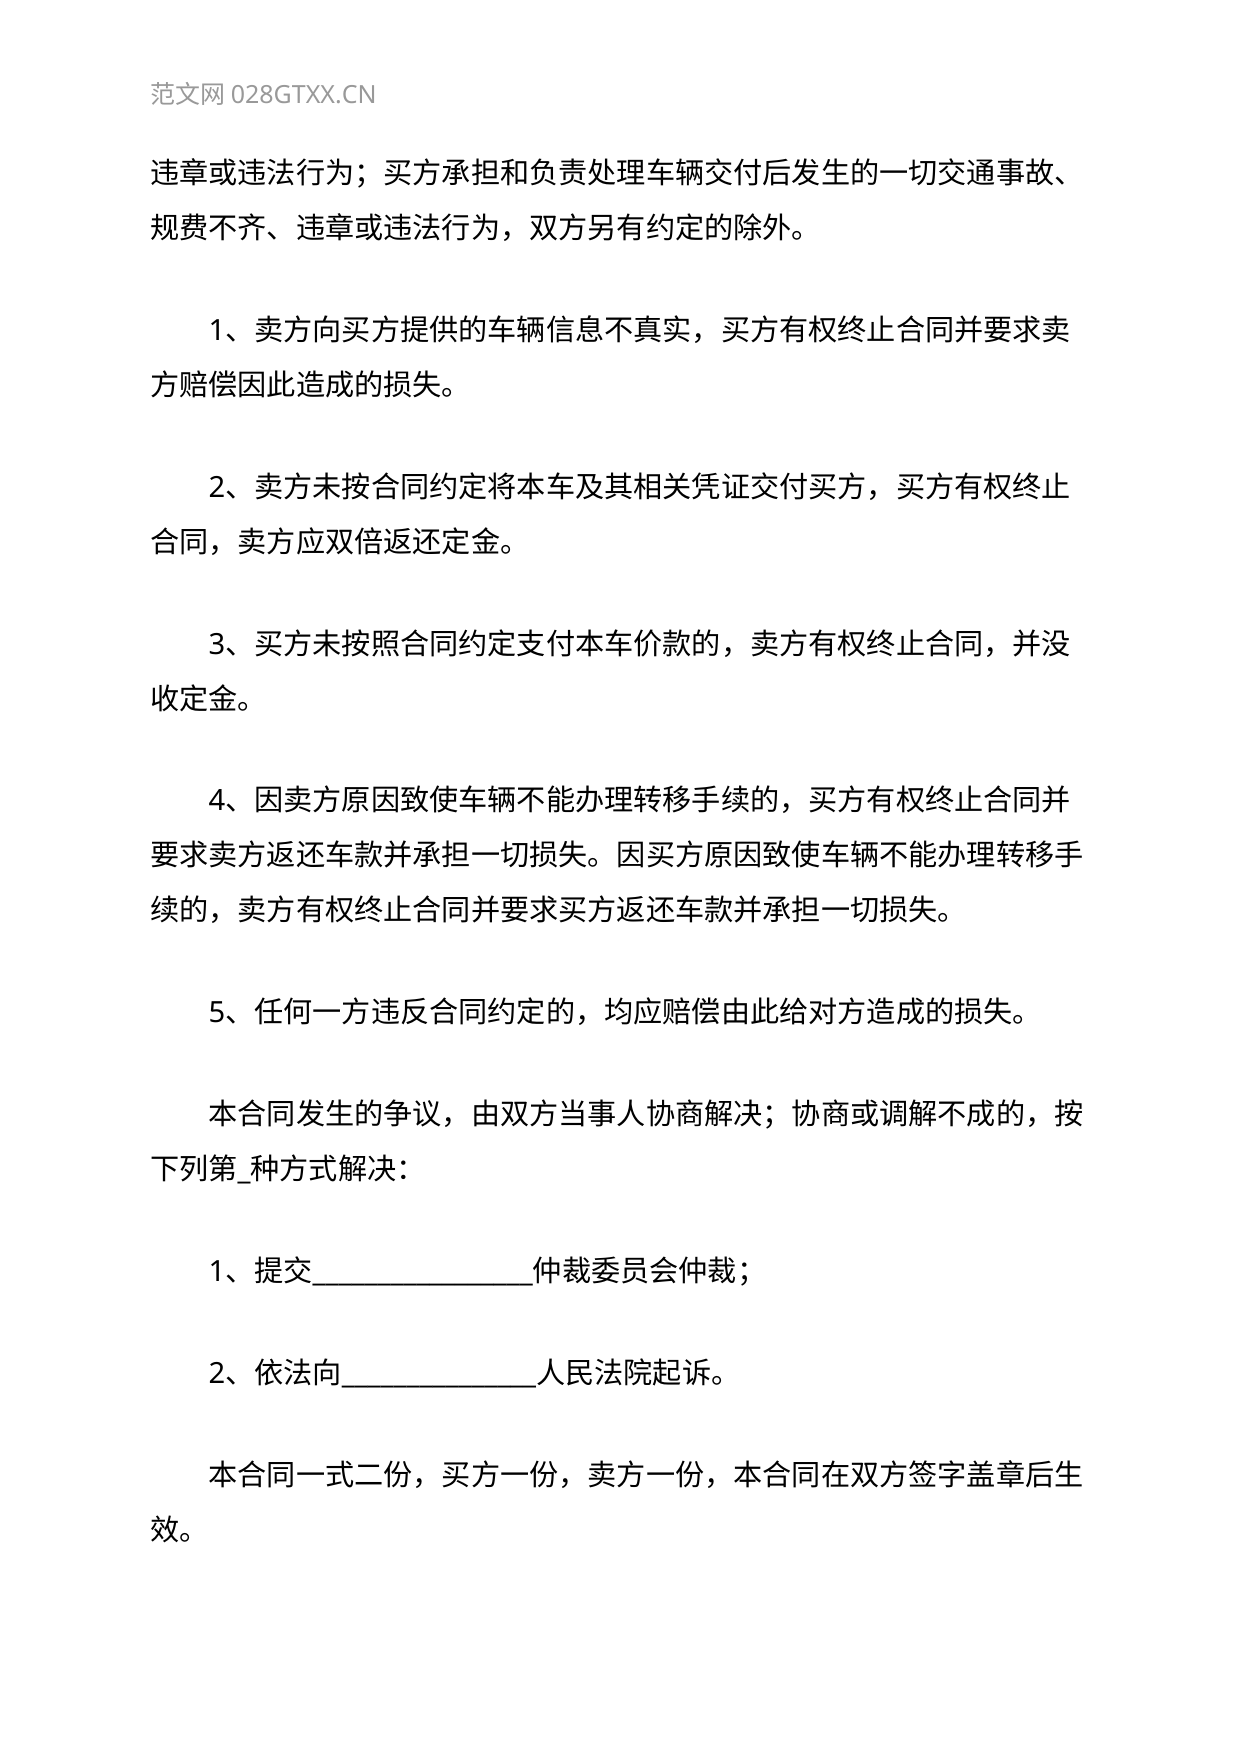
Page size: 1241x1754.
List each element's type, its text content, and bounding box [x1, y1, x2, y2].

text 4、因卖方原因致使车辆不能办理转移手续的，买方有权终止合同并要求卖方返还车款并承担一切损失。因买方原因致使车辆不能办理转移手续的，卖方有权终止合同并要求买方返还车款并承担一切损失。 [150, 777, 1090, 929]
text 5、任何一方违反合同约定的，均应赔偿由此给对方造成的损失。 [150, 989, 1090, 1031]
text 1、提交_________________仲裁委员会仲裁； [150, 1247, 1090, 1290]
text 2、卖方未按合同约定将本车及其相关凭证交付买方，买方有权终止合同，卖方应双倍返还定金。 [150, 463, 1090, 561]
text 本合同一式二份，买方一份，卖方一份，本合同在双方签字盖章后生效。 [150, 1451, 1090, 1549]
text 2、依法向_______________人民法院起诉。 [150, 1349, 1090, 1392]
text 3、买方未按照合同约定支付本车价款的，卖方有权终止合同，并没收定金。 [150, 620, 1090, 717]
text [150, 150, 1090, 247]
text 1、卖方向买方提供的车辆信息不真实，买方有权终止合同并要求卖方赔偿因此造成的损失。 [150, 307, 1090, 404]
text 本合同发生的争议，由双方当事人协商解决；协商或调解不成的，按下列第_种方式解决： [150, 1091, 1090, 1188]
